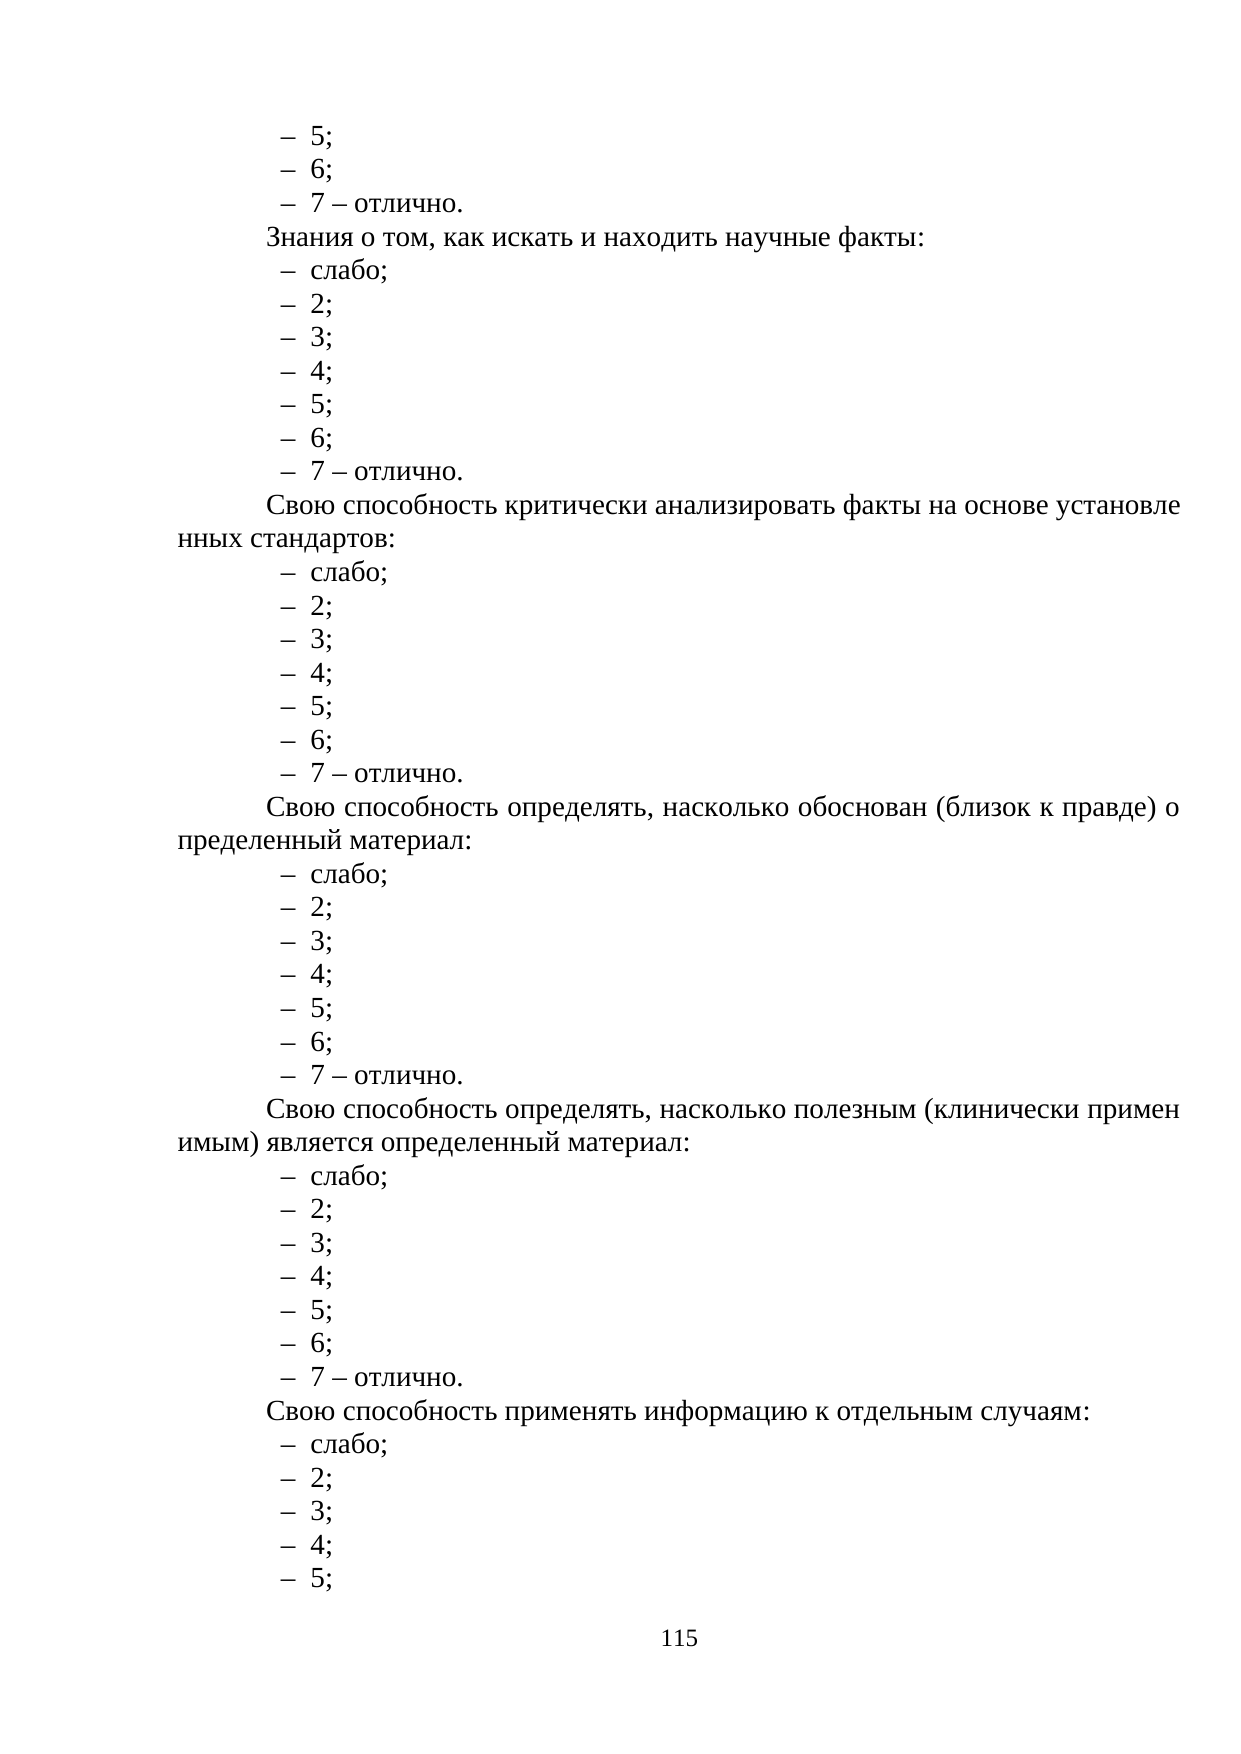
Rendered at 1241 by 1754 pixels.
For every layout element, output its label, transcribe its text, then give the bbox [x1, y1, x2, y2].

list слабо; [281, 856, 1181, 889]
list 7 – отлично. [281, 1057, 1181, 1091]
list 3; [281, 621, 1181, 655]
text Свою способность применять информацию к отдельным случаям: [177, 1393, 1181, 1426]
list 5; [281, 1292, 1181, 1326]
list 4; [281, 1527, 1181, 1560]
list 6; [281, 1326, 1181, 1359]
list 6; [281, 420, 1181, 453]
text Знания о том, как искать и находить научные факты: [177, 219, 1181, 252]
list 2; [281, 1460, 1181, 1493]
list 5; [281, 990, 1181, 1024]
list 3; [281, 319, 1181, 353]
list 3; [281, 1225, 1181, 1258]
list 2; [281, 286, 1181, 319]
list 4; [281, 655, 1181, 688]
list 5; [281, 688, 1181, 722]
text Свою способность определять, насколько полезным (клинически применимым) является определенный материал: [177, 1091, 1181, 1158]
list 5; [281, 118, 1181, 152]
list слабо; [281, 1426, 1181, 1460]
list 6; [281, 152, 1181, 185]
list 5; [281, 386, 1181, 420]
list 5; [281, 1560, 1181, 1594]
list слабо; [281, 554, 1181, 588]
list 3; [281, 1493, 1181, 1527]
list 4; [281, 353, 1181, 386]
text Свою способность критически анализировать факты на основе установленных стандартов: [177, 487, 1181, 554]
list 7 – отлично. [281, 755, 1181, 789]
list 3; [281, 923, 1181, 957]
list 6; [281, 722, 1181, 755]
list 4; [281, 957, 1181, 990]
list 4; [281, 1258, 1181, 1292]
list 2; [281, 1191, 1181, 1225]
list 2; [281, 889, 1181, 923]
text Свою способность определять, насколько обоснован (близок к правде) определенный материал: [177, 789, 1181, 856]
list слабо; [281, 1158, 1181, 1191]
list 7 – отлично. [281, 1359, 1181, 1393]
list 7 – отлично. [281, 185, 1181, 219]
list 7 – отлично. [281, 453, 1181, 487]
list 2; [281, 588, 1181, 621]
list 6; [281, 1024, 1181, 1057]
list слабо; [281, 252, 1181, 286]
